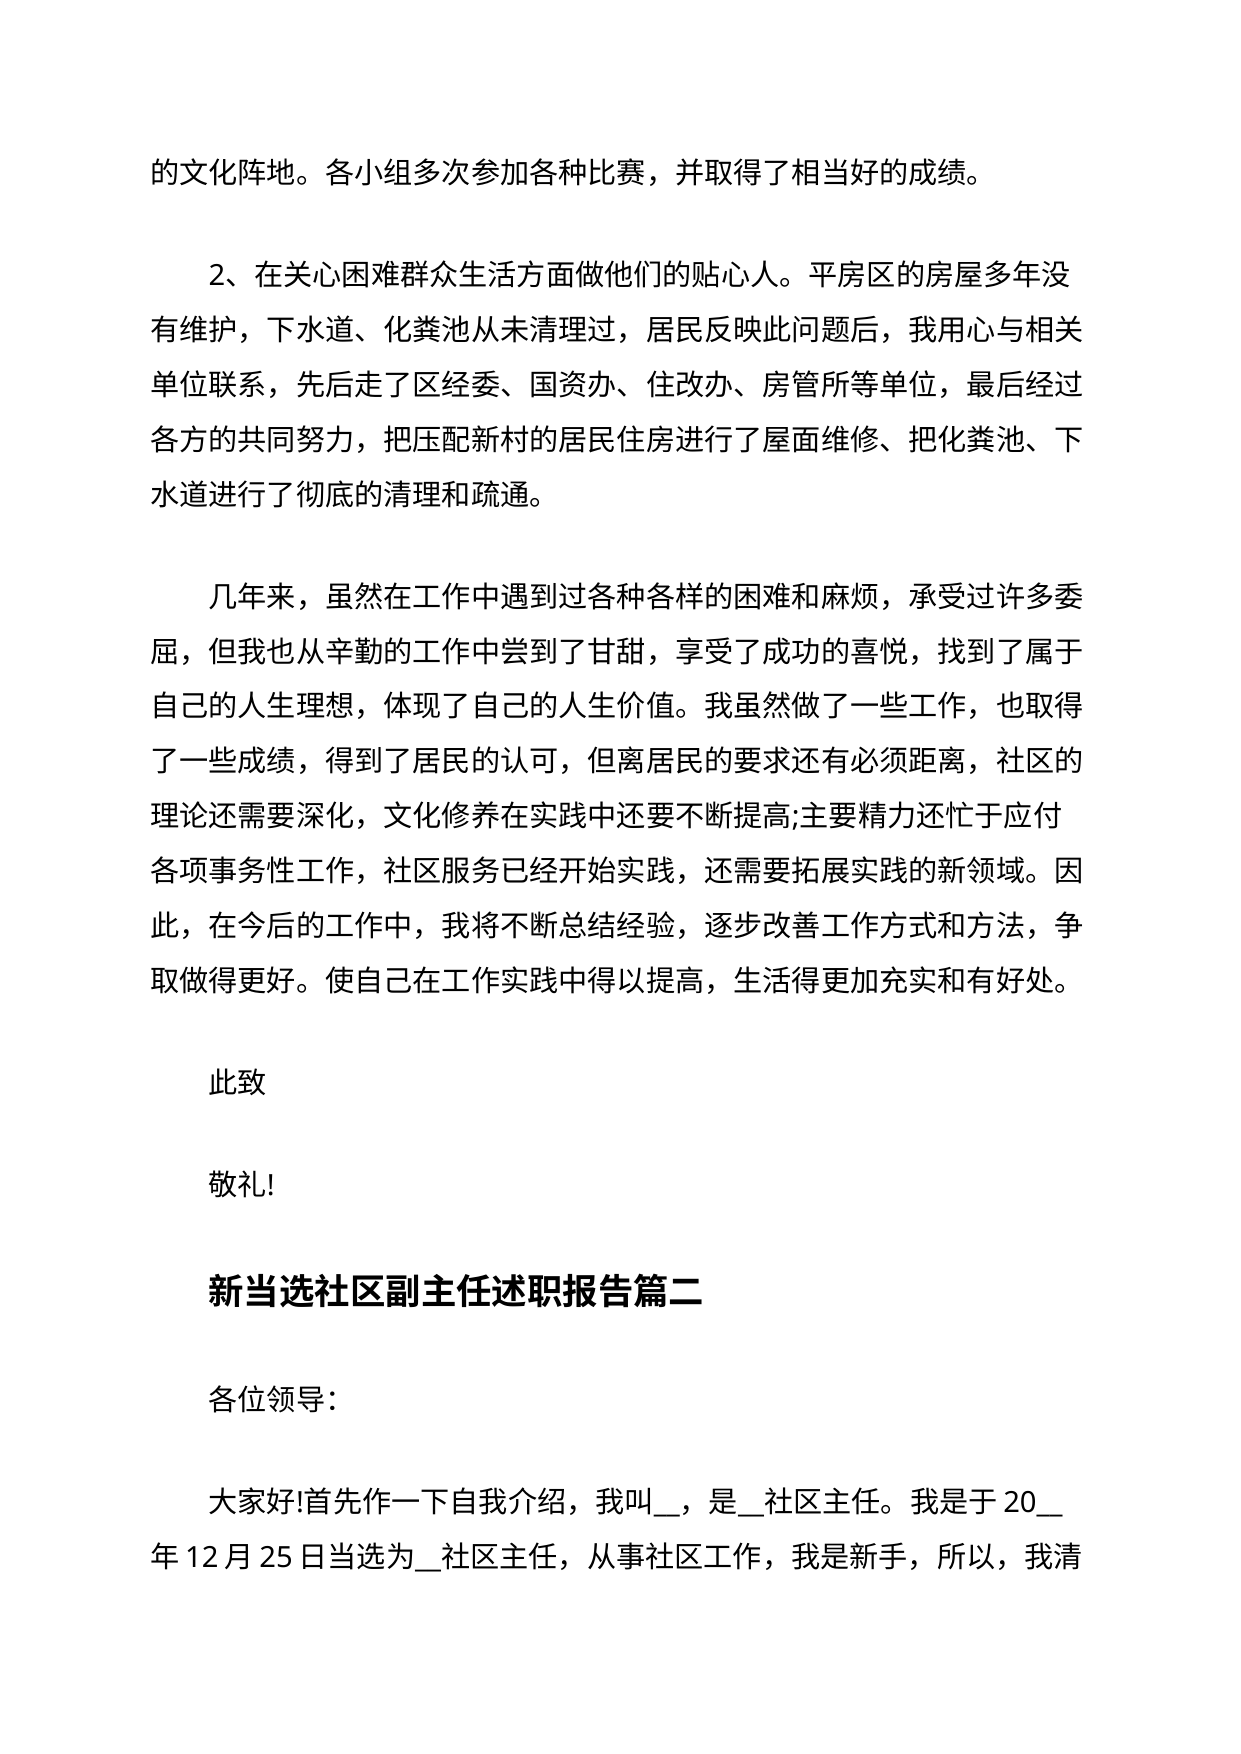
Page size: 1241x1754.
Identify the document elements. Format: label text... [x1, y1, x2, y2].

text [150, 150, 1090, 192]
text 新当选社区副主任述职报告篇二 [150, 1263, 1090, 1314]
text 此致 [150, 1059, 1090, 1102]
text 敬礼! [150, 1161, 1090, 1203]
text 2、在关心困难群众生活方面做他们的贴心人。平房区的房屋多年没有维护，下水道、化粪池从未清理过，居民反映此问题后，我用心与相关单位联系，先后走了区经委、国资办、住改办、房管所等单位，最后经过各方的共同努力，把压配新村的居民住房进行了屋面维修、把化粪池、下水道进行了彻底的清理和疏通。 [150, 252, 1090, 514]
text 几年来，虽然在工作中遇到过各种各样的困难和麻烦，承受过许多委屈，但我也从辛勤的工作中尝到了甘甜，享受了成功的喜悦，找到了属于自己的人生理想，体现了自己的人生价值。我虽然做了一些工作，也取得了一些成绩，得到了居民的认可，但离居民的要求还有必须距离，社区的理论还需要深化，文化修养在实践中还要不断提高;主要精力还忙于应付各项事务性工作，社区服务已经开始实践，还需要拓展实践的新领域。因此，在今后的工作中，我将不断总结经验，逐步改善工作方式和方法，争取做得更好。使自己在工作实践中得以提高，生活得更加充实和有好处。 [150, 573, 1090, 1000]
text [150, 1478, 1090, 1576]
text 各位领导： [150, 1377, 1090, 1419]
